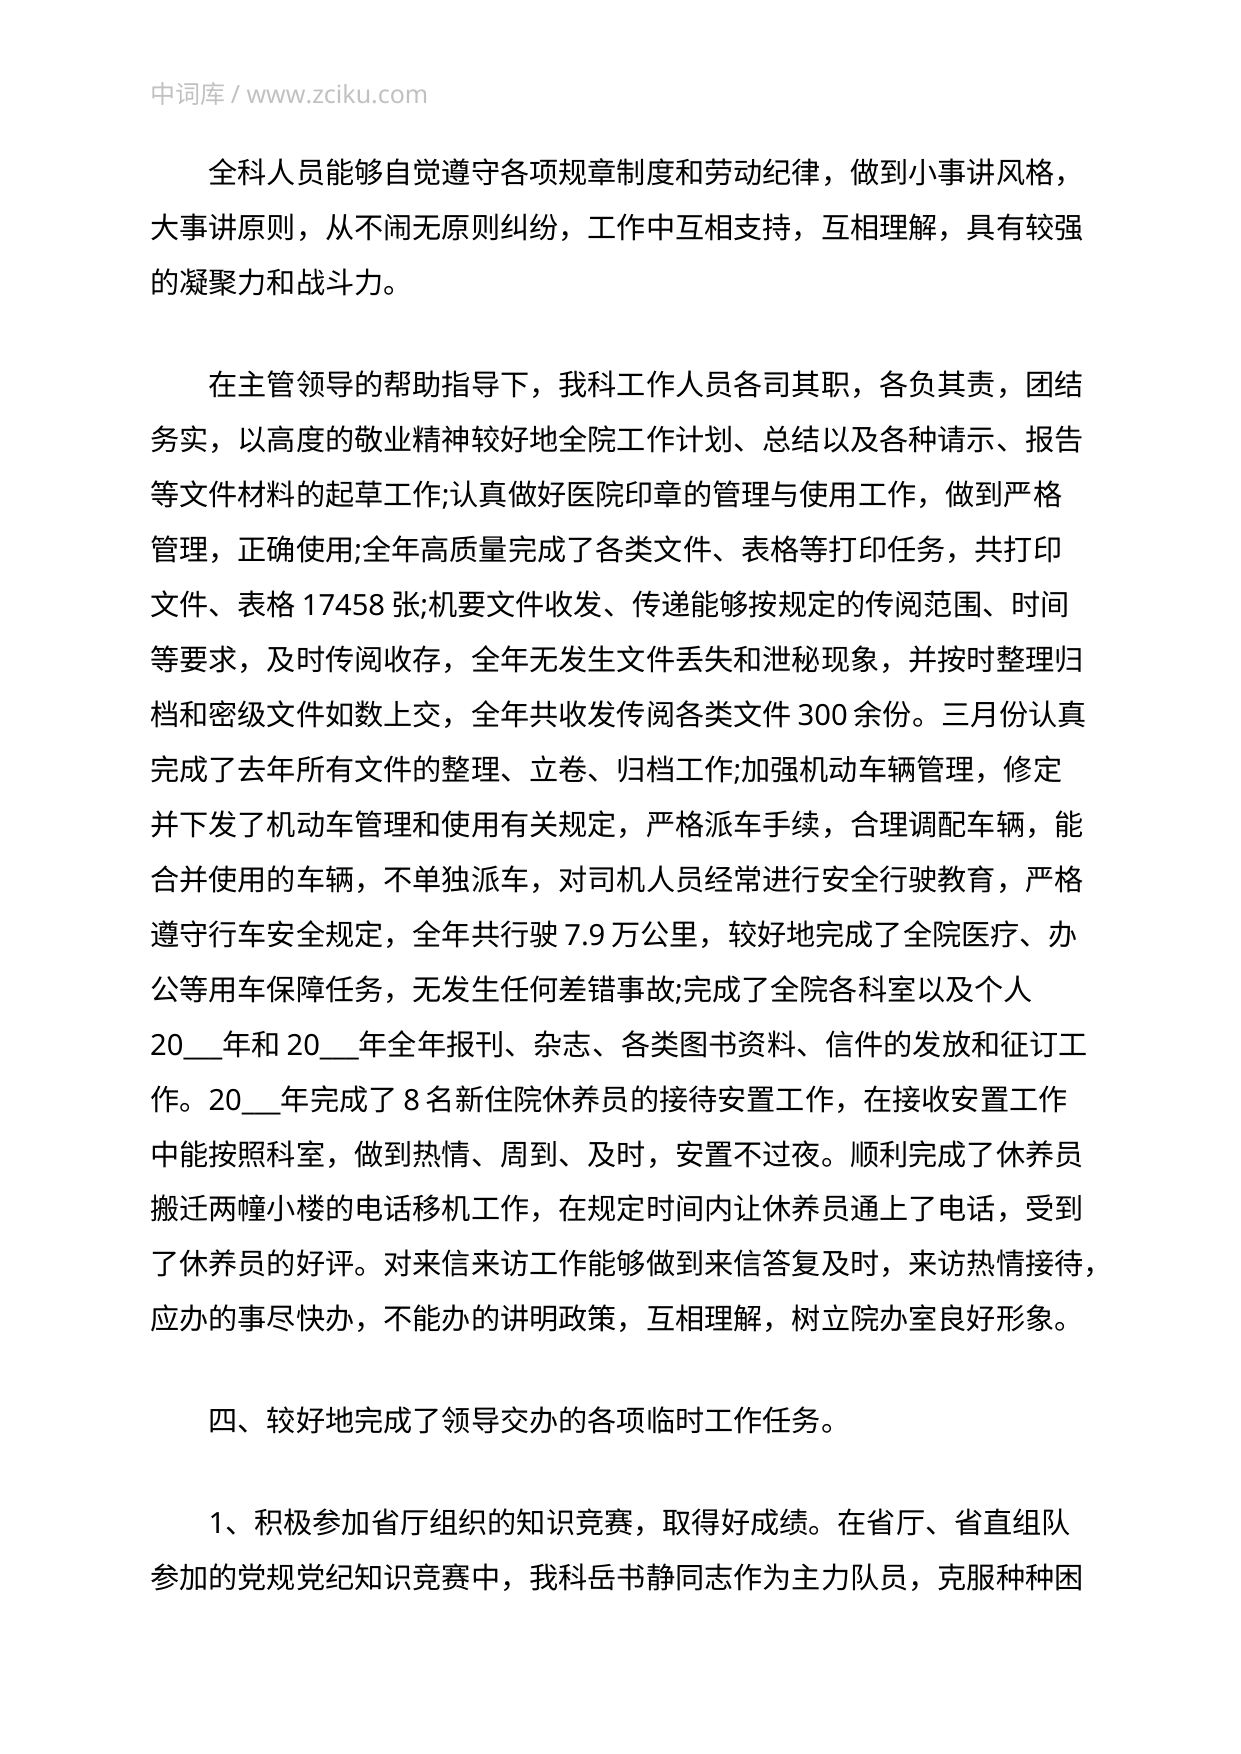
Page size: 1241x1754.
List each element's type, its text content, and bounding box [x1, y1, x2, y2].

text 四、较好地完成了领导交办的各项临时工作任务。 [150, 1397, 1090, 1440]
text 全科人员能够自觉遵守各项规章制度和劳动纪律，做到小事讲风格，大事讲原则，从不闹无原则纠纷，工作中互相支持，互相理解，具有较强的凝聚力和战斗力。 [150, 150, 1090, 302]
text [150, 1499, 1090, 1597]
text 在主管领导的帮助指导下，我科工作人员各司其职，各负其责，团结务实，以高度的敬业精神较好地全院工作计划、总结以及各种请示、报告等文件材料的起草工作;认真做好医院印章的管理与使用工作，做到严格管理，正确使用;全年高质量完成了各类文件、表格等打印任务，共打印文件、表格17458张;机要文件收发、传递能够按规定的传阅范围、时间等要求，及时传阅收存，全年无发生文件丢失和泄秘现象，并按时整理归档和密级文件如数上交，全年共收发传阅各类文件300余份。三月份认真完成了去年所有文件的整理、立卷、归档工作;加强机动车辆管理，修定并下发了机动车管理和使用有关规定，严格派车手续，合理调配车辆，能合并使用的车辆，不单独派车，对司机人员经常进行安全行驶教育，严格遵守行车安全规定，全年共行驶7.9万公里，较好地完成了全院医疗、办公等用车保障任务，无发生任何差错事故;完成了全院各科室以及个人20___年和20___年全年报刊、杂志、各类图书资料、信件的发放和征订工作。20___年完成了8名新住院休养员的接待安置工作，在接收安置工作中能按照科室，做到热情、周到、及时，安置不过夜。顺利完成了休养员搬迁两幢小楼的电话移机工作，在规定时间内让休养员通上了电话，受到了休养员的好评。对来信来访工作能够做到来信答复及时，来访热情接待，应办的事尽快办，不能办的讲明政策，互相理解，树立院办室良好形象。 [150, 362, 1090, 1338]
